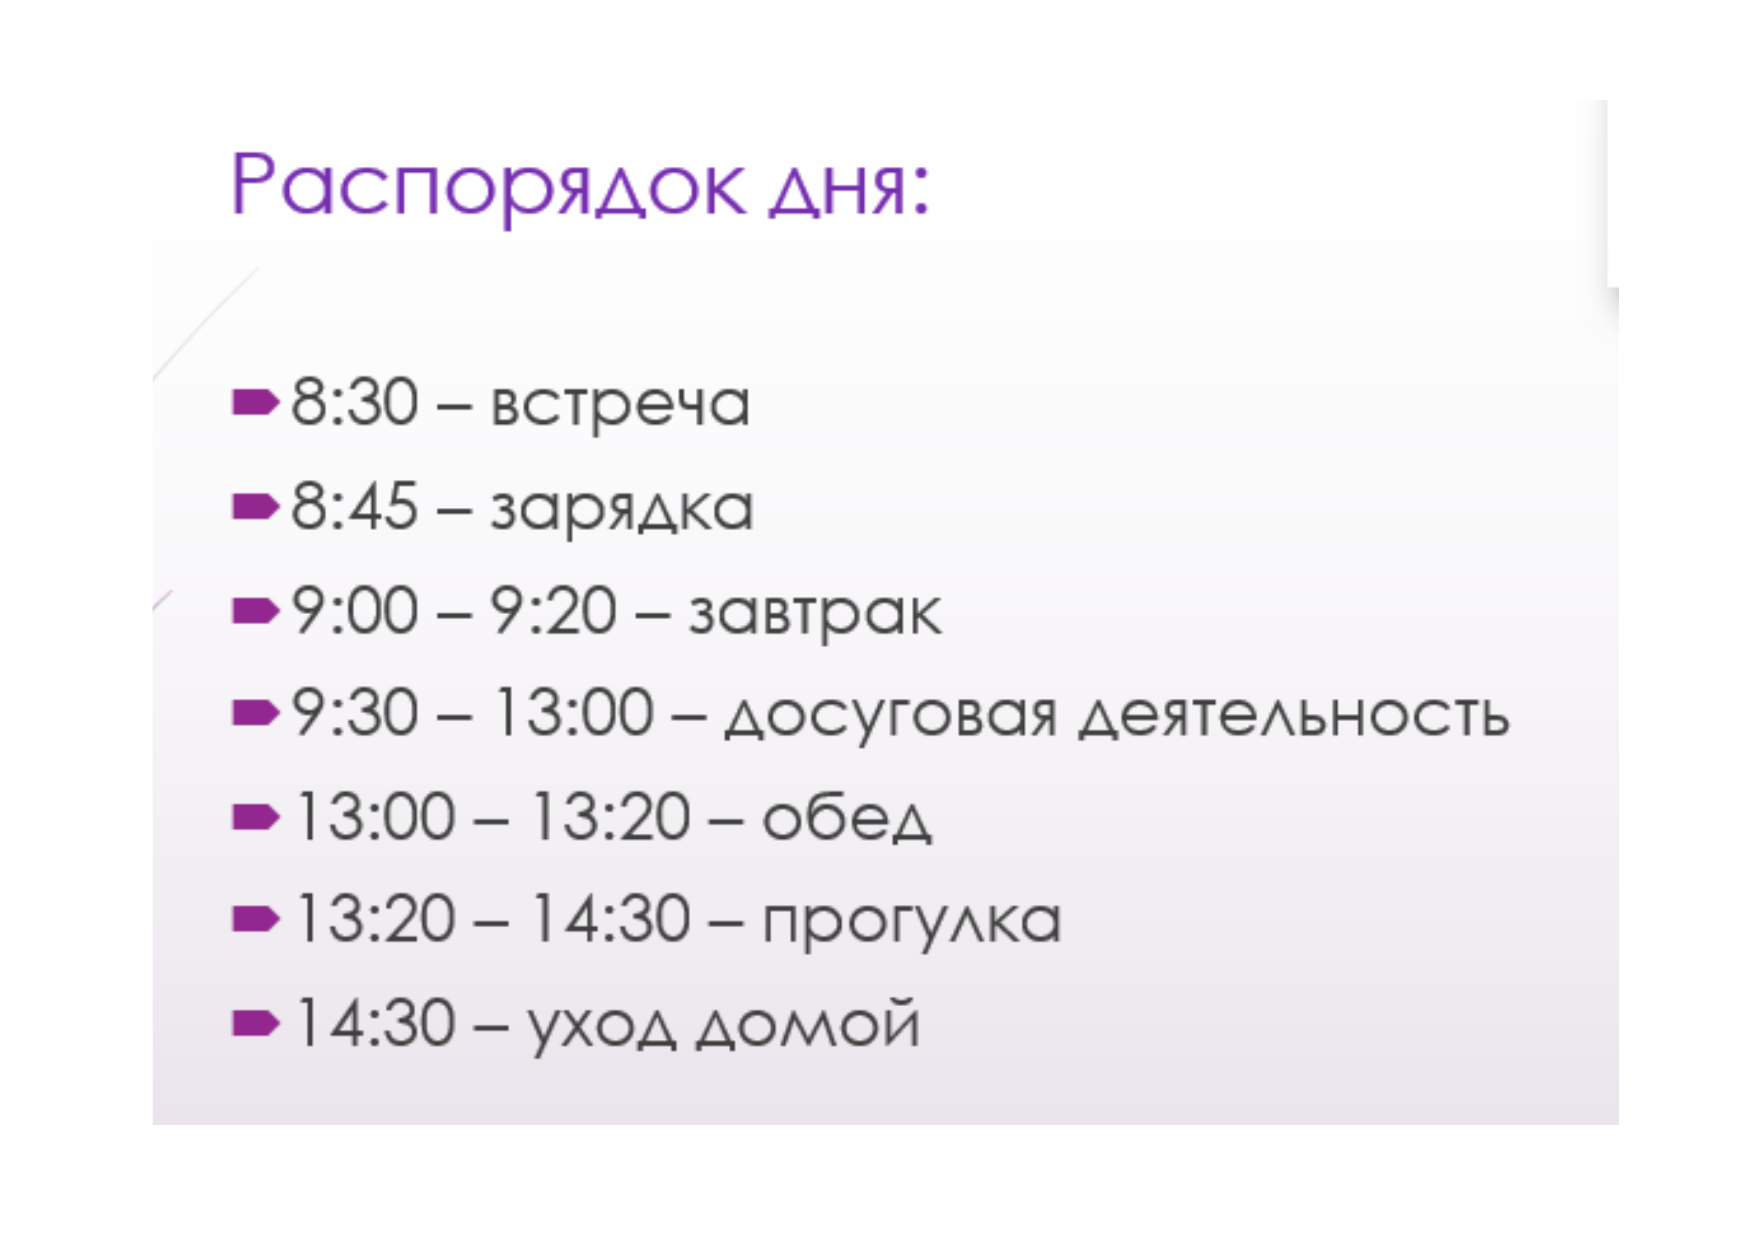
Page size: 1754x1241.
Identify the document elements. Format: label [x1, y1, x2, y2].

picture [152, 100, 1619, 1125]
